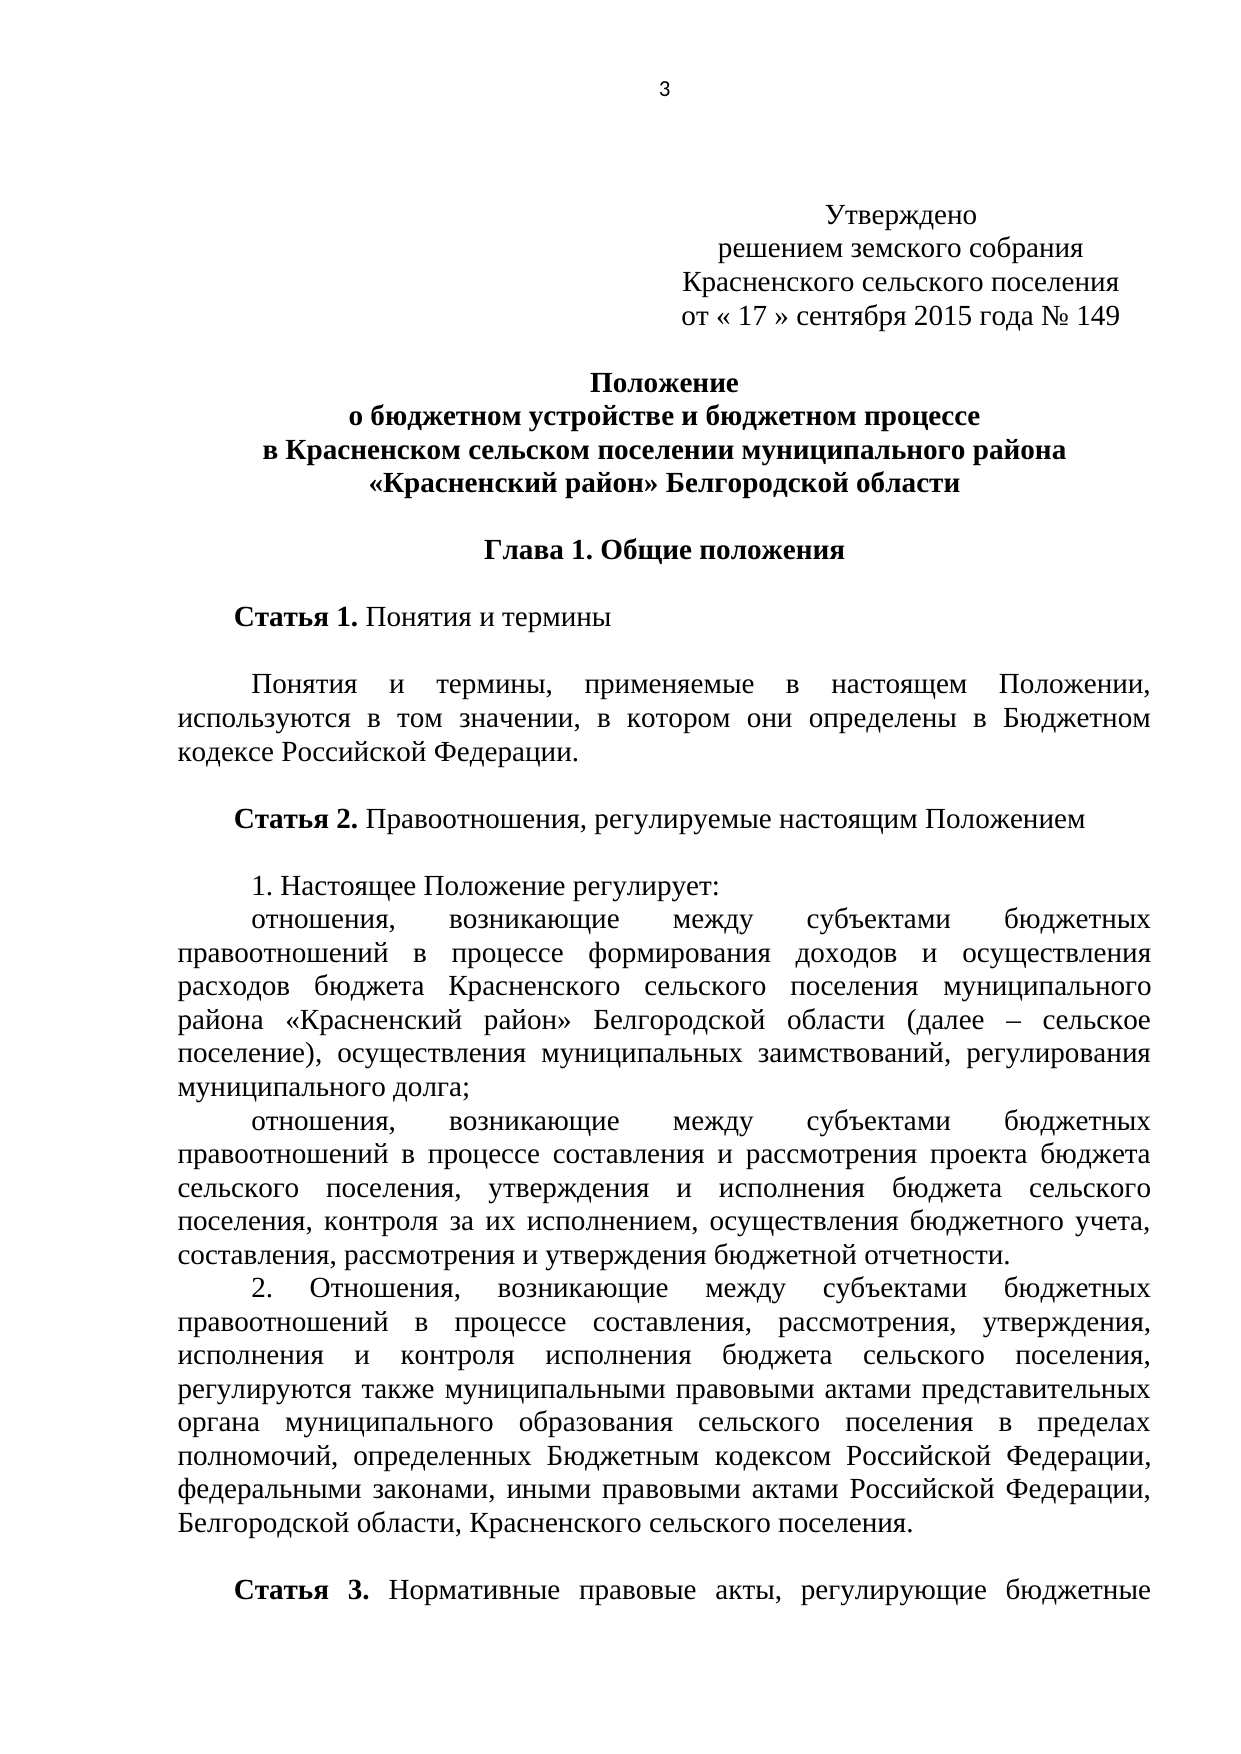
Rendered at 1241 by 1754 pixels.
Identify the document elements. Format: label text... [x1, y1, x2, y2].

text в Красненском сельском поселении муниципального района «Красненский район» Белгородской области [177, 432, 1152, 499]
text 2. Отношения, возникающие между субъектами бюджетных правоотношений в процессе составления, рассмотрения, утверждения, исполнения и контроля исполнения бюджета сельского поселения, регулируются также муниципальными правовыми актами представительных органа муниципального образования сельского поселения в пределах полномочий, определенных Бюджетным кодексом Российской Федерации, федеральными законами, иными правовыми актами Российской Федерации, Белгородской области, Красненского сельского поселения. [177, 1270, 1152, 1539]
text Положение [177, 365, 1152, 398]
text отношения, возникающие между субъектами бюджетных правоотношений в процессе составления и рассмотрения проекта бюджета сельского поселения, утверждения и исполнения бюджета сельского поселения, контроля за их исполнением, осуществления бюджетного учета, составления, рассмотрения и утверждения бюджетной отчетности. [177, 1103, 1152, 1270]
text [177, 1572, 1152, 1606]
text 1. Настоящее Положение регулирует: [177, 868, 1152, 901]
text Статья 2. Правоотношения, регулируемые настоящим Положением [177, 801, 1152, 834]
text Глава 1. Общие положения [177, 532, 1152, 566]
text решением земского собрания [650, 231, 1152, 264]
text о бюджетном устройстве и бюджетном процессе [177, 398, 1152, 432]
text Утверждено [650, 197, 1152, 231]
text Понятия и термины, применяемые в настоящем Положении, используются в том значении, в котором они определены в Бюджетном кодексе Российской Федерации. [177, 667, 1152, 767]
text Статья 1. Понятия и термины [177, 599, 1152, 633]
text от « 17 » сентября 2015 года № 149 [650, 298, 1152, 331]
text отношения, возникающие между субъектами бюджетных правоотношений в процессе формирования доходов и осуществления расходов бюджета Красненского сельского поселения муниципального района «Красненский район» Белгородской области (далее – сельское поселение), осуществления муниципальных заимствований, регулирования муниципального долга; [177, 901, 1152, 1103]
text Красненского сельского поселения [650, 264, 1152, 298]
